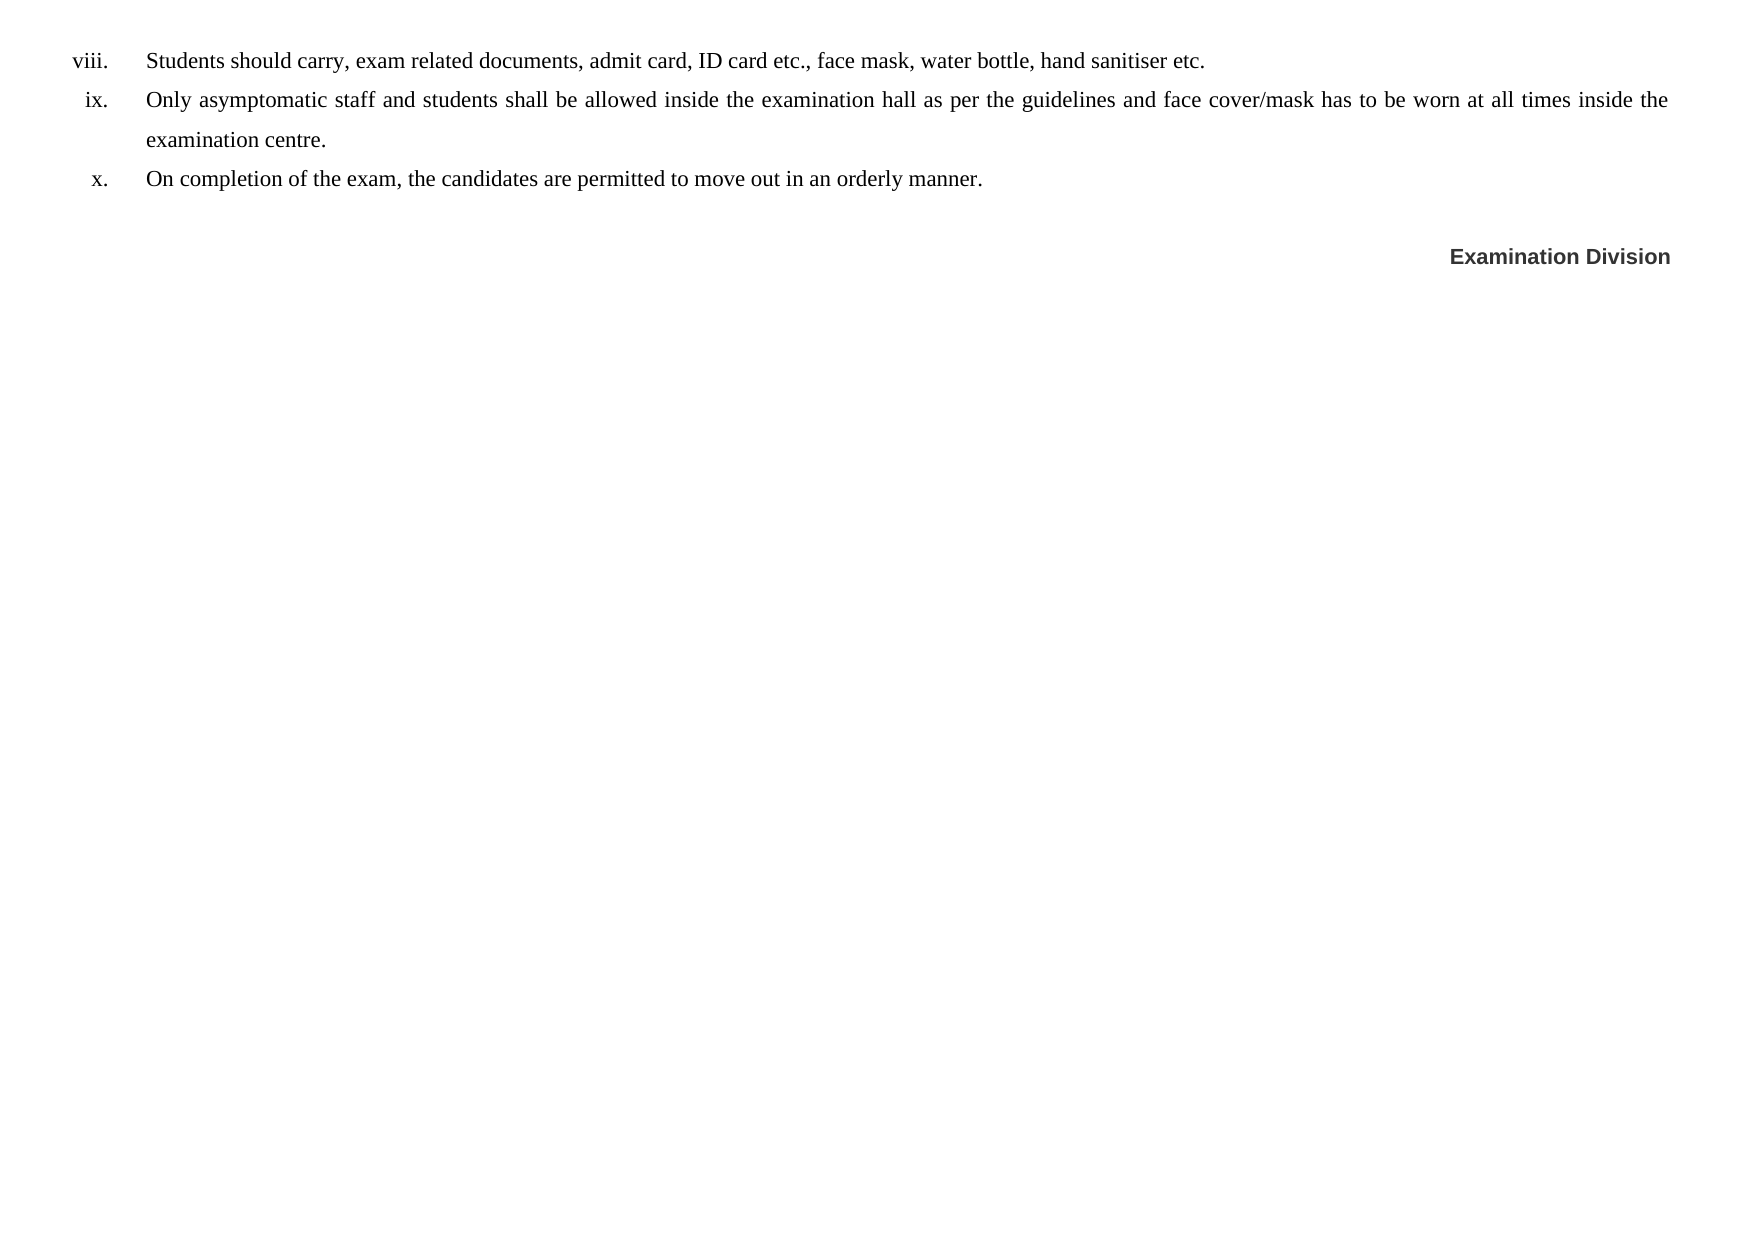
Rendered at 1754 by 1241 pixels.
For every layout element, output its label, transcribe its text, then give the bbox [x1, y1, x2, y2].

list Students should carry, exam related documents, admit card, ID card etc., face mask, water bottle, hand sanitiser etc. [108, 47, 1671, 73]
list On completion of the exam, the candidates are permitted to move out in an orderly manner. [108, 165, 1671, 192]
list Only asymptomatic staff and students shall be allowed inside the examination hall as per the guidelines and face cover/mask has to be worn at all times inside the examination centre. [108, 86, 1671, 152]
text Examination Division [178, 244, 1671, 269]
